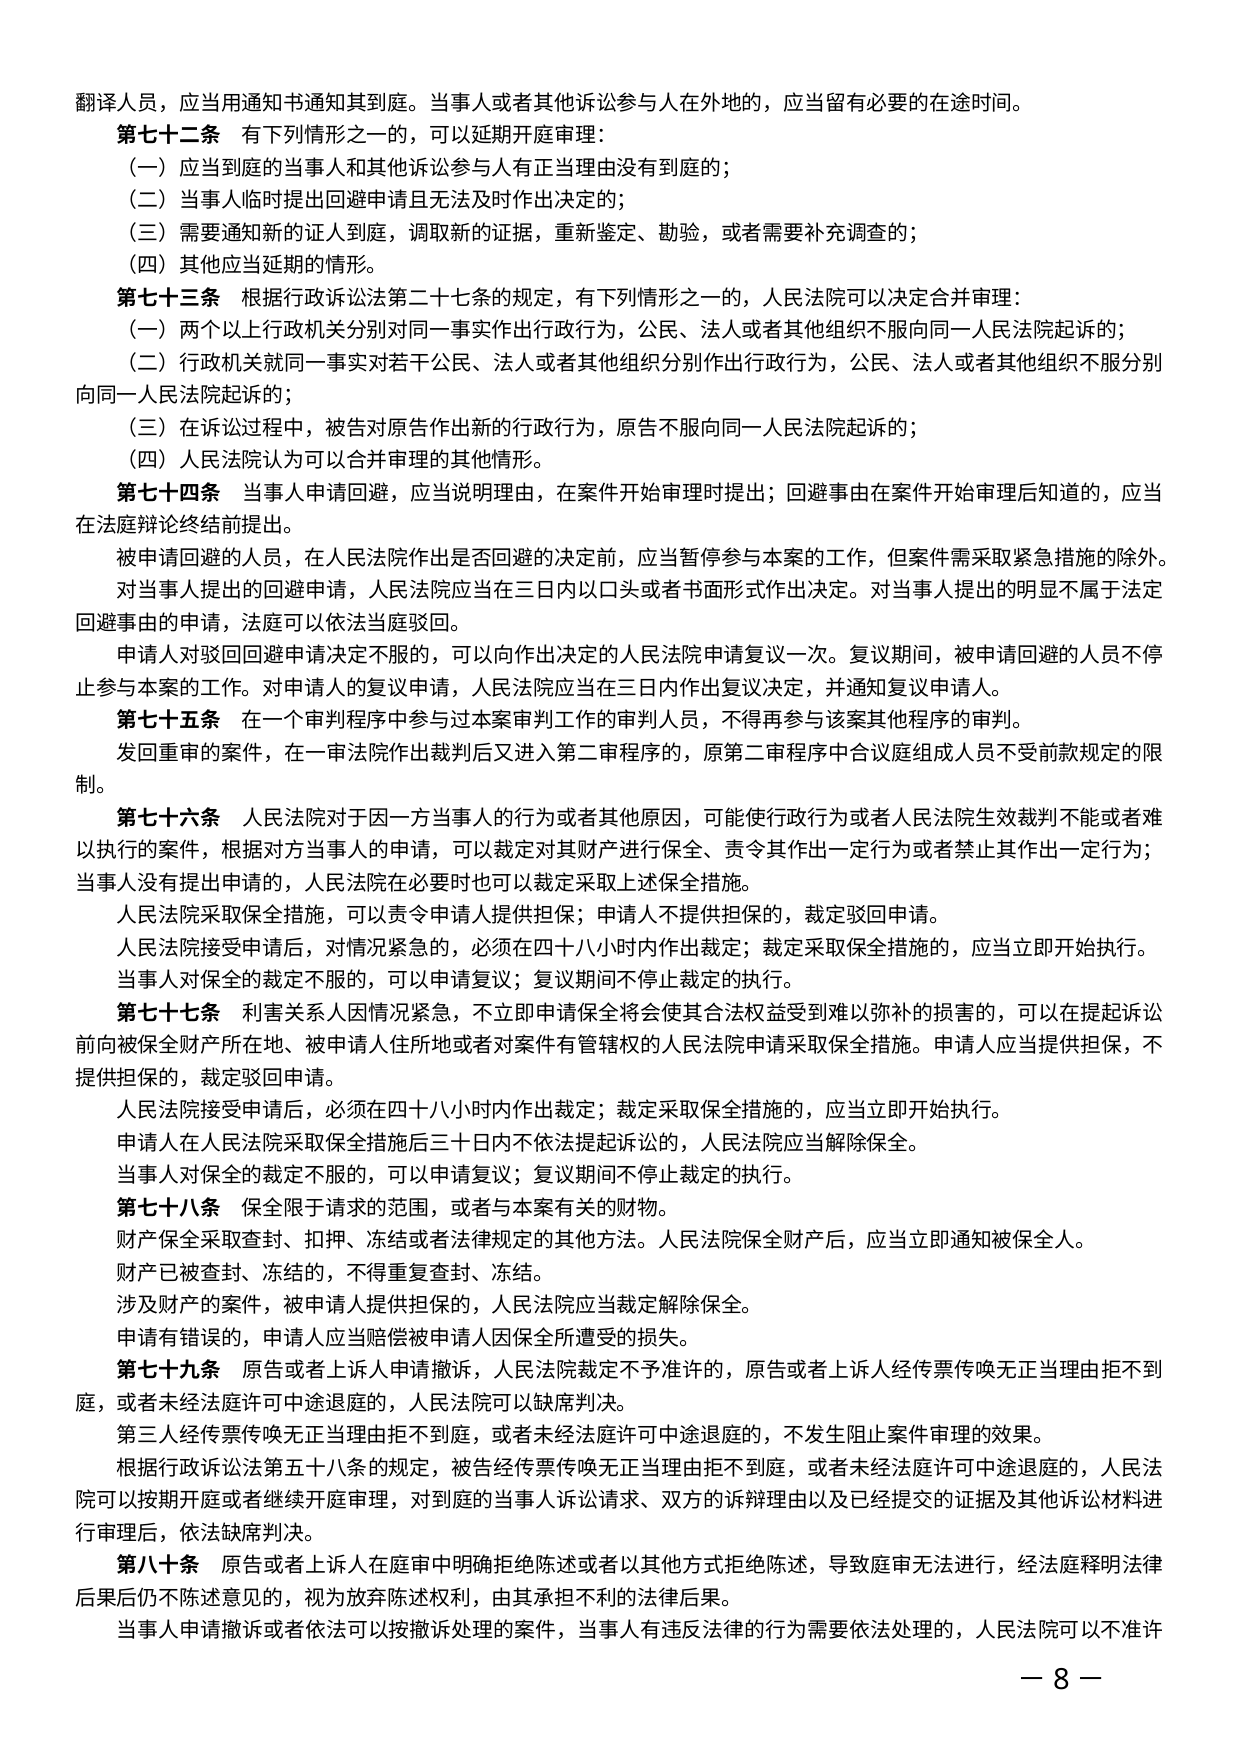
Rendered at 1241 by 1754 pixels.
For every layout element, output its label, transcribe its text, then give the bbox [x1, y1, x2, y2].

text （一）应当到庭的当事人和其他诉讼参与人有正当理由没有到庭的； [75, 150, 1165, 183]
text 第七十二条 有下列情形之一的，可以延期开庭审理： [75, 118, 1165, 150]
text （三）需要通知新的证人到庭，调取新的证据，重新鉴定、勘验，或者需要补充调查的； [75, 215, 1165, 248]
text 当事人对保全的裁定不服的，可以申请复议；复议期间不停止裁定的执行。 [75, 963, 1165, 995]
text 第七十五条 在一个审判程序中参与过本案审判工作的审判人员，不得再参与该案其他程序的审判。 [75, 703, 1165, 735]
text 第七十八条 保全限于请求的范围，或者与本案有关的财物。 [75, 1190, 1165, 1223]
text 申请人在人民法院采取保全措施后三十日内不依法提起诉讼的，人民法院应当解除保全。 [75, 1125, 1165, 1158]
text 根据行政诉讼法第五十八条的规定，被告经传票传唤无正当理由拒不到庭，或者未经法庭许可中途退庭的，人民法院可以按期开庭或者继续开庭审理，对到庭的当事人诉讼请求、双方的诉辩理由以及已经提交的证据及其他诉讼材料进行审理后，依法缺席判决。 [75, 1450, 1165, 1548]
text 当事人对保全的裁定不服的，可以申请复议；复议期间不停止裁定的执行。 [75, 1158, 1165, 1190]
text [75, 85, 1165, 118]
text （三）在诉讼过程中，被告对原告作出新的行政行为，原告不服向同一人民法院起诉的； [75, 410, 1165, 443]
text 申请有错误的，申请人应当赔偿被申请人因保全所遭受的损失。 [75, 1320, 1165, 1353]
text 第七十三条 根据行政诉讼法第二十七条的规定，有下列情形之一的，人民法院可以决定合并审理： [75, 280, 1165, 313]
text 申请人对驳回回避申请决定不服的，可以向作出决定的人民法院申请复议一次。复议期间，被申请回避的人员不停止参与本案的工作。对申请人的复议申请，人民法院应当在三日内作出复议决定，并通知复议申请人。 [75, 638, 1165, 703]
text 涉及财产的案件，被申请人提供担保的，人民法院应当裁定解除保全。 [75, 1288, 1165, 1320]
text （四）其他应当延期的情形。 [75, 248, 1165, 280]
text （四）人民法院认为可以合并审理的其他情形。 [75, 443, 1165, 475]
text （二）行政机关就同一事实对若干公民、法人或者其他组织分别作出行政行为，公民、法人或者其他组织不服分别向同一人民法院起诉的； [75, 345, 1165, 410]
text 财产已被查封、冻结的，不得重复查封、冻结。 [75, 1255, 1165, 1288]
text 对当事人提出的回避申请，人民法院应当在三日内以口头或者书面形式作出决定。对当事人提出的明显不属于法定回避事由的申请，法庭可以依法当庭驳回。 [75, 573, 1165, 638]
text 第七十四条 当事人申请回避，应当说明理由，在案件开始审理时提出；回避事由在案件开始审理后知道的，应当在法庭辩论终结前提出。 [75, 475, 1165, 540]
text 被申请回避的人员，在人民法院作出是否回避的决定前，应当暂停参与本案的工作，但案件需采取紧急措施的除外。 [75, 540, 1165, 573]
text 发回重审的案件，在一审法院作出裁判后又进入第二审程序的，原第二审程序中合议庭组成人员不受前款规定的限制。 [75, 735, 1165, 800]
text 第七十七条 利害关系人因情况紧急，不立即申请保全将会使其合法权益受到难以弥补的损害的，可以在提起诉讼前向被保全财产所在地、被申请人住所地或者对案件有管辖权的人民法院申请采取保全措施。申请人应当提供担保，不提供担保的，裁定驳回申请。 [75, 995, 1165, 1093]
text 第七十九条 原告或者上诉人申请撤诉，人民法院裁定不予准许的，原告或者上诉人经传票传唤无正当理由拒不到庭，或者未经法庭许可中途退庭的，人民法院可以缺席判决。 [75, 1353, 1165, 1418]
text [75, 1613, 1165, 1645]
text （一）两个以上行政机关分别对同一事实作出行政行为，公民、法人或者其他组织不服向同一人民法院起诉的； [75, 313, 1165, 345]
text （二）当事人临时提出回避申请且无法及时作出决定的； [75, 183, 1165, 215]
text 人民法院采取保全措施，可以责令申请人提供担保；申请人不提供担保的，裁定驳回申请。 [75, 898, 1165, 930]
text 财产保全采取查封、扣押、冻结或者法律规定的其他方法。人民法院保全财产后，应当立即通知被保全人。 [75, 1223, 1165, 1255]
text 第八十条 原告或者上诉人在庭审中明确拒绝陈述或者以其他方式拒绝陈述，导致庭审无法进行，经法庭释明法律后果后仍不陈述意见的，视为放弃陈述权利，由其承担不利的法律后果。 [75, 1548, 1165, 1613]
text 人民法院接受申请后，必须在四十八小时内作出裁定；裁定采取保全措施的，应当立即开始执行。 [75, 1093, 1165, 1125]
text 人民法院接受申请后，对情况紧急的，必须在四十八小时内作出裁定；裁定采取保全措施的，应当立即开始执行。 [75, 930, 1165, 963]
text 第三人经传票传唤无正当理由拒不到庭，或者未经法庭许可中途退庭的，不发生阻止案件审理的效果。 [75, 1418, 1165, 1450]
text 第七十六条 人民法院对于因一方当事人的行为或者其他原因，可能使行政行为或者人民法院生效裁判不能或者难以执行的案件，根据对方当事人的申请，可以裁定对其财产进行保全、责令其作出一定行为或者禁止其作出一定行为；当事人没有提出申请的，人民法院在必要时也可以裁定采取上述保全措施。 [75, 800, 1165, 898]
